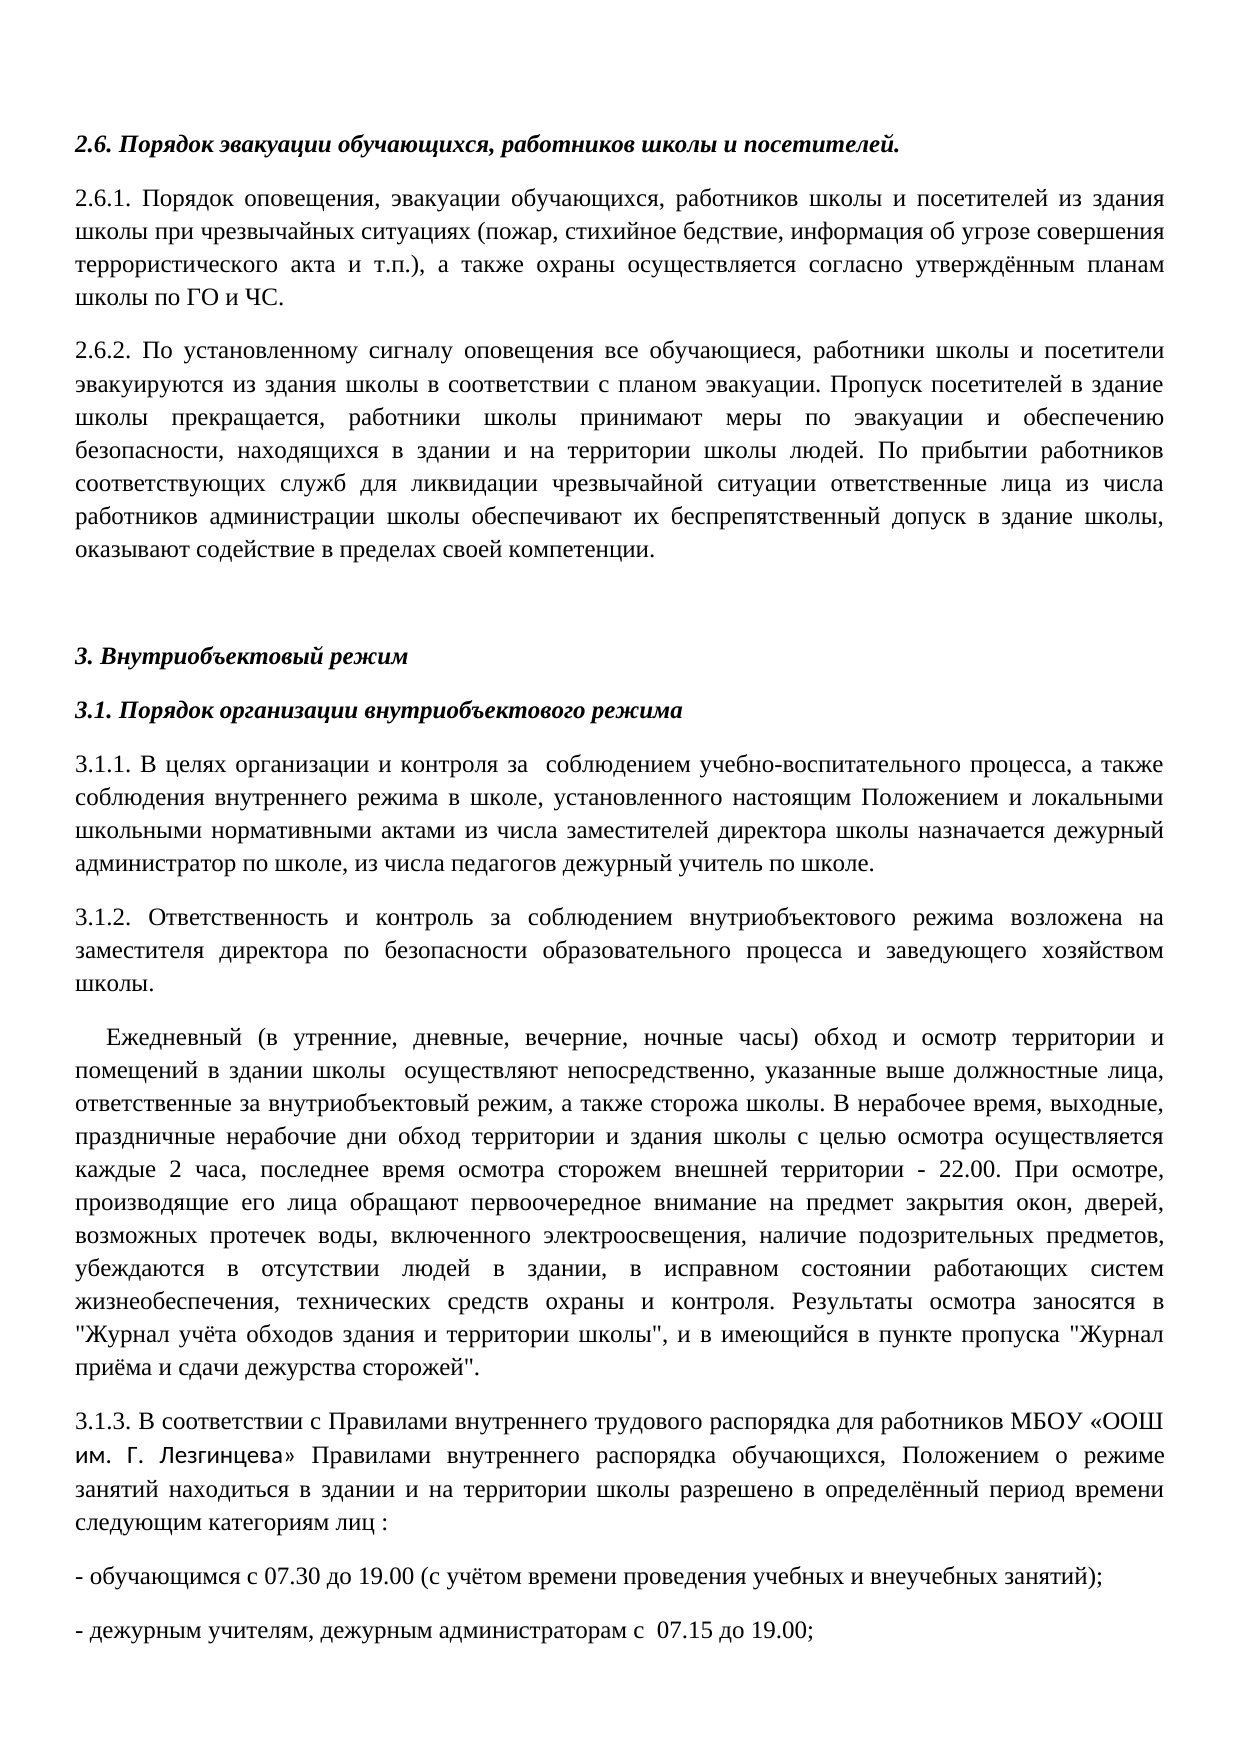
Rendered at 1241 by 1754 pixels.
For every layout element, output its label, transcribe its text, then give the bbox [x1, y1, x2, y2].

text 3.1.1. В целях организации и контроля за соблюдением учебно-воспитательного процесса, а также соблюдения внутреннего режима в школе, установленного настоящим Положением и локальными школьными нормативными актами из числа заместителей директора школы назначается дежурный администратор по школе, из числа педагогов дежурный учитель по школе. [75, 749, 1165, 877]
text 3.1.2. Ответственность и контроль за соблюдением внутриобъектового режима возложена на заместителя директора по безопасности образовательного процесса и заведующего хозяйством школы. [75, 902, 1165, 997]
text - обучающимся с 07.30 до 19.00 (с учётом времени проведения учебных и внеучебных занятий); [75, 1561, 1165, 1590]
text 2.6. Порядок эвакуации обучающихся, работников школы и посетителей. [75, 129, 1165, 158]
text - дежурным учителям, дежурным администраторам с 07.15 до 19.00; [75, 1615, 1165, 1643]
text 2.6.1. Порядок оповещения, эвакуации обучающихся, работников школы и посетителей из здания школы при чрезвычайных ситуациях (пожар, стихийное бедствие, информация об угрозе совершения террористического акта и т.п.), а также охраны осуществляется согласно утверждённым планам школы по ГО и ЧС. [75, 183, 1165, 311]
text 2.6.2. По установленному сигналу оповещения все обучающиеся, работники школы и посетители эвакуируются из здания школы в соответствии с планом эвакуации. Пропуск посетителей в здание школы прекращается, работники школы принимают меры по эвакуации и обеспечению безопасности, находящихся в здании и на территории школы людей. По прибытии работников соответствующих служб для ликвидации чрезвычайной ситуации ответственные лица из числа работников администрации школы обеспечивают их беспрепятственный допуск в здание школы, оказывают содействие в пределах своей компетенции. [75, 336, 1165, 562]
text Ежедневный (в утренние, дневные, вечерние, ночные часы) обход и осмотр территории и помещений в здании школы осуществляют непосредственно, указанные выше должностные лица, ответственные за внутриобъектовый режим, а также сторожа школы. В нерабочее время, выходные, праздничные нерабочие дни обход территории и здания школы с целью осмотра осуществляется каждые 2 часа, последнее время осмотра сторожем внешней территории - 22.00. При осмотре, производящие его лица обращают первоочередное внимание на предмет закрытия окон, дверей, возможных протечек воды, включенного электроосвещения, наличие подозрительных предметов, убеждаются в отсутствии людей в здании, в исправном состоянии работающих систем жизнеобеспечения, технических средств охраны и контроля. Результаты осмотра заносятся в "Журнал учёта обходов здания и территории школы", и в имеющийся в пункте пропуска "Журнал приёма и сдачи дежурства сторожей". [75, 1022, 1165, 1381]
text 3.1. Порядок организации внутриобъектового режима [75, 695, 1165, 724]
text 3. Внутриобъектовый режим [75, 641, 1165, 670]
text 3.1.3. В соответствии с Правилами внутреннего трудового распорядка для работников МБОУ «ООШ им. Г. Лезгинцева» Правилами внутреннего распорядка обучающихся, Положением о режиме занятий находиться в здании и на территории школы разрешено в определённый период времени следующим категориям лиц : [75, 1406, 1165, 1536]
